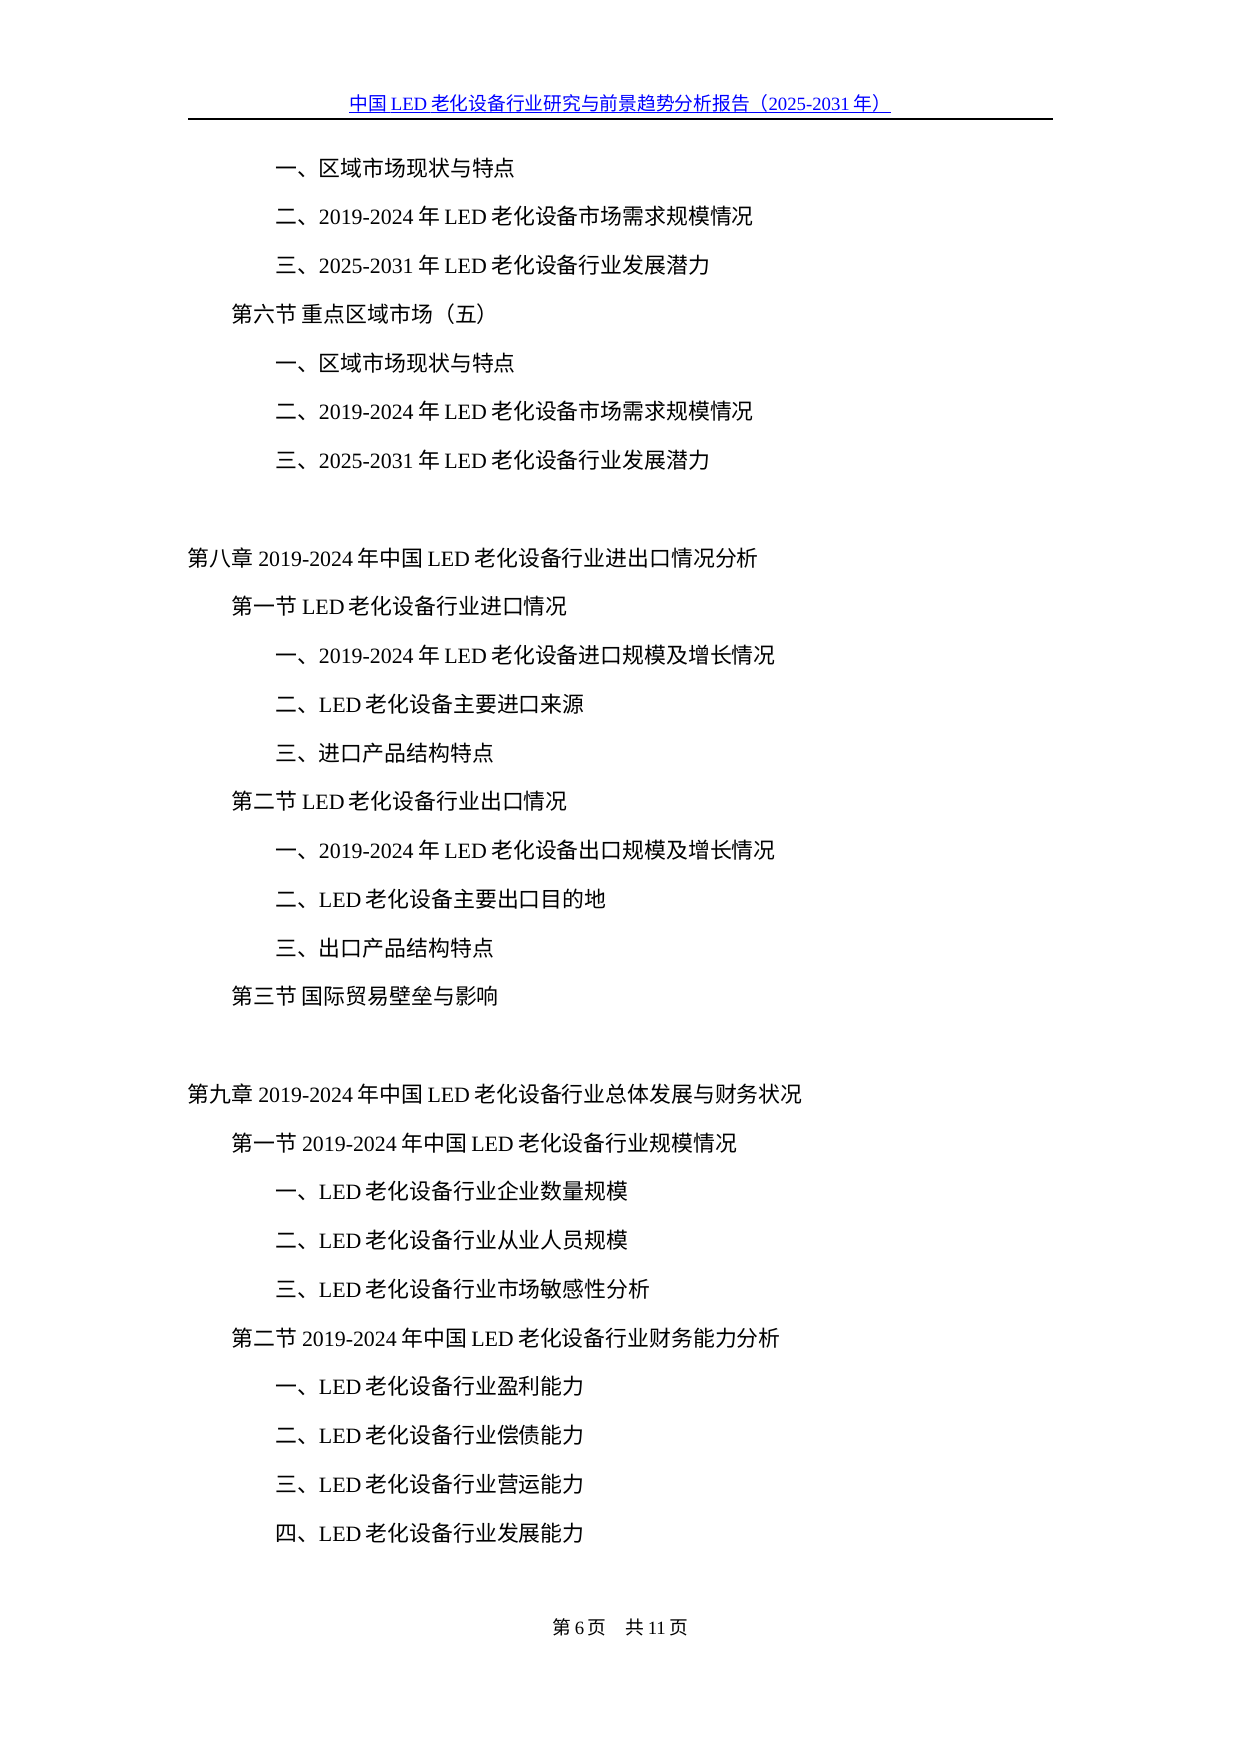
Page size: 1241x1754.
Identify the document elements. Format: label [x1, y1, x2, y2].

text [187, 150, 1053, 1548]
